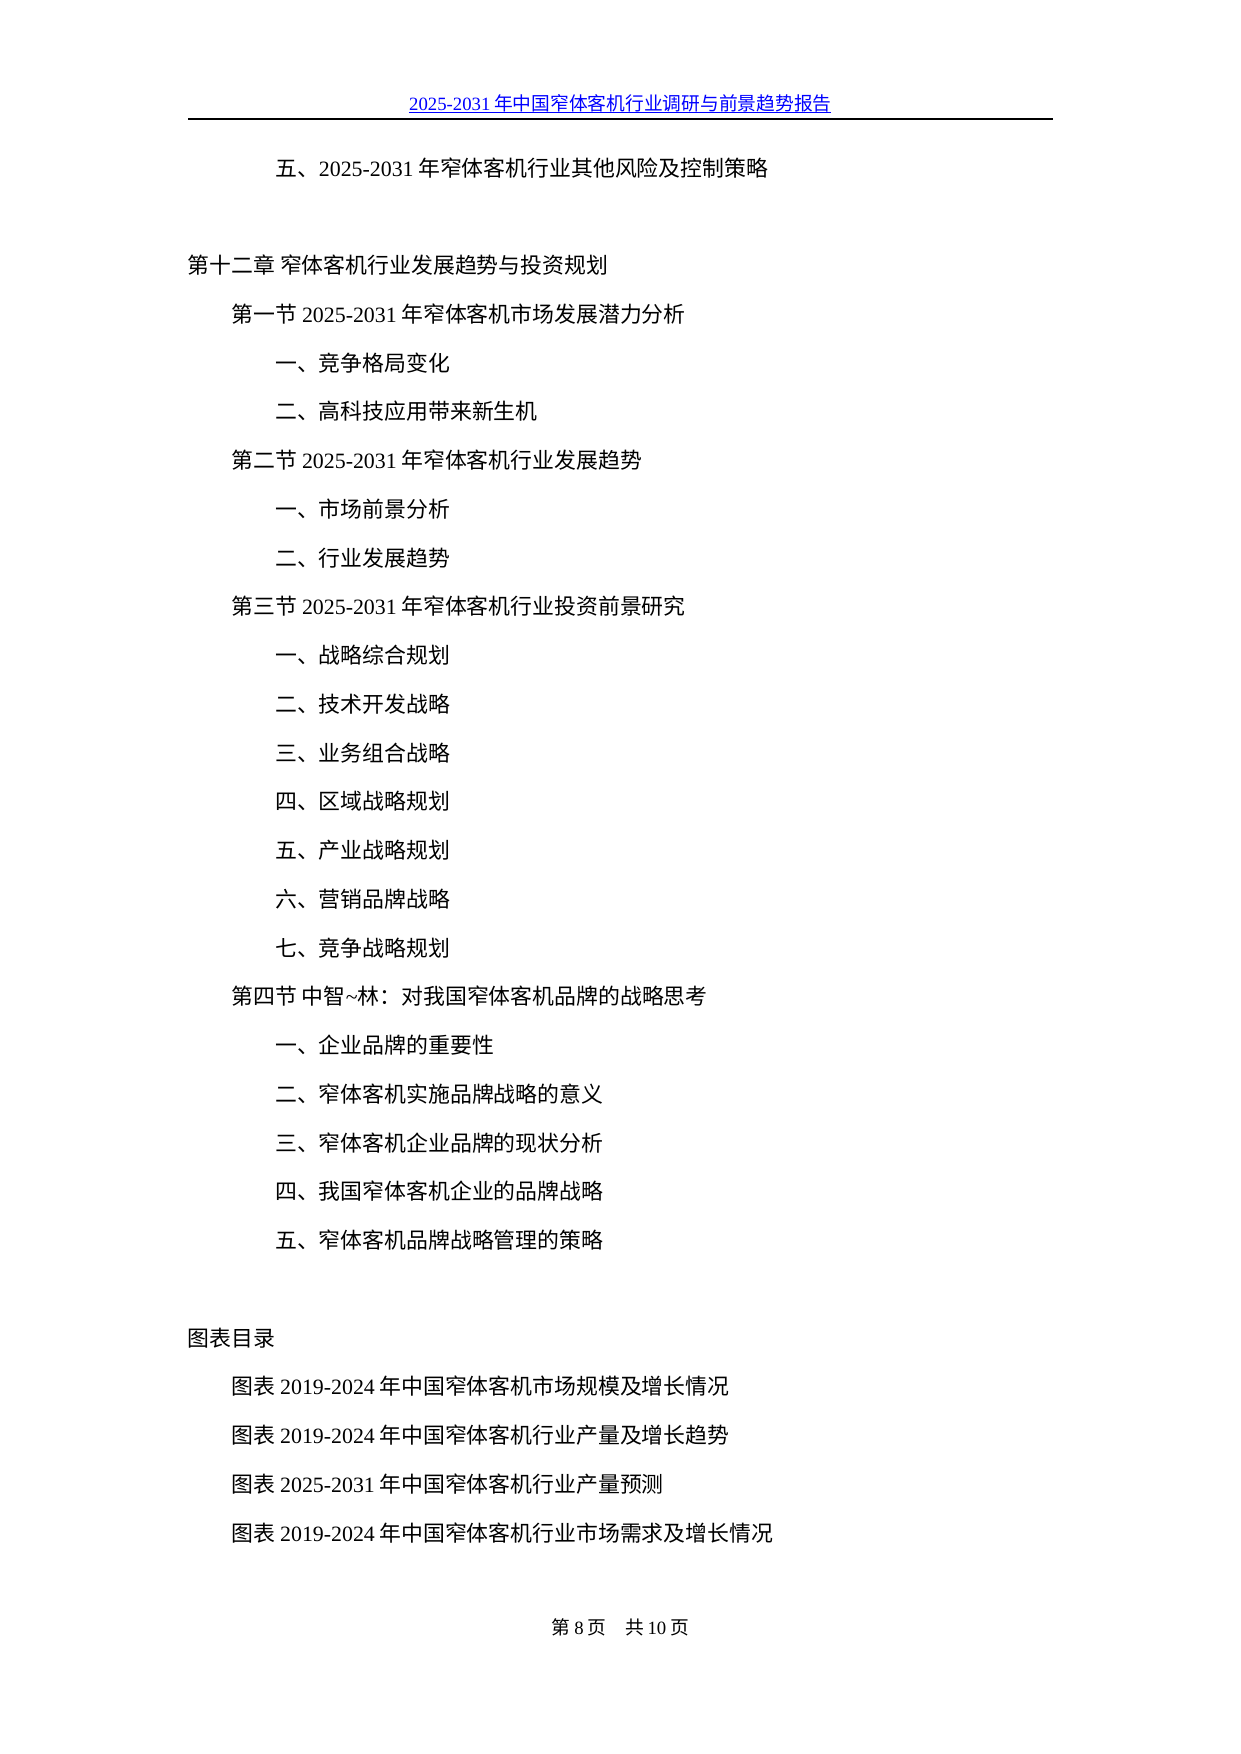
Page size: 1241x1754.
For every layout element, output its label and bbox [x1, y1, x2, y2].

text [187, 150, 1053, 1548]
